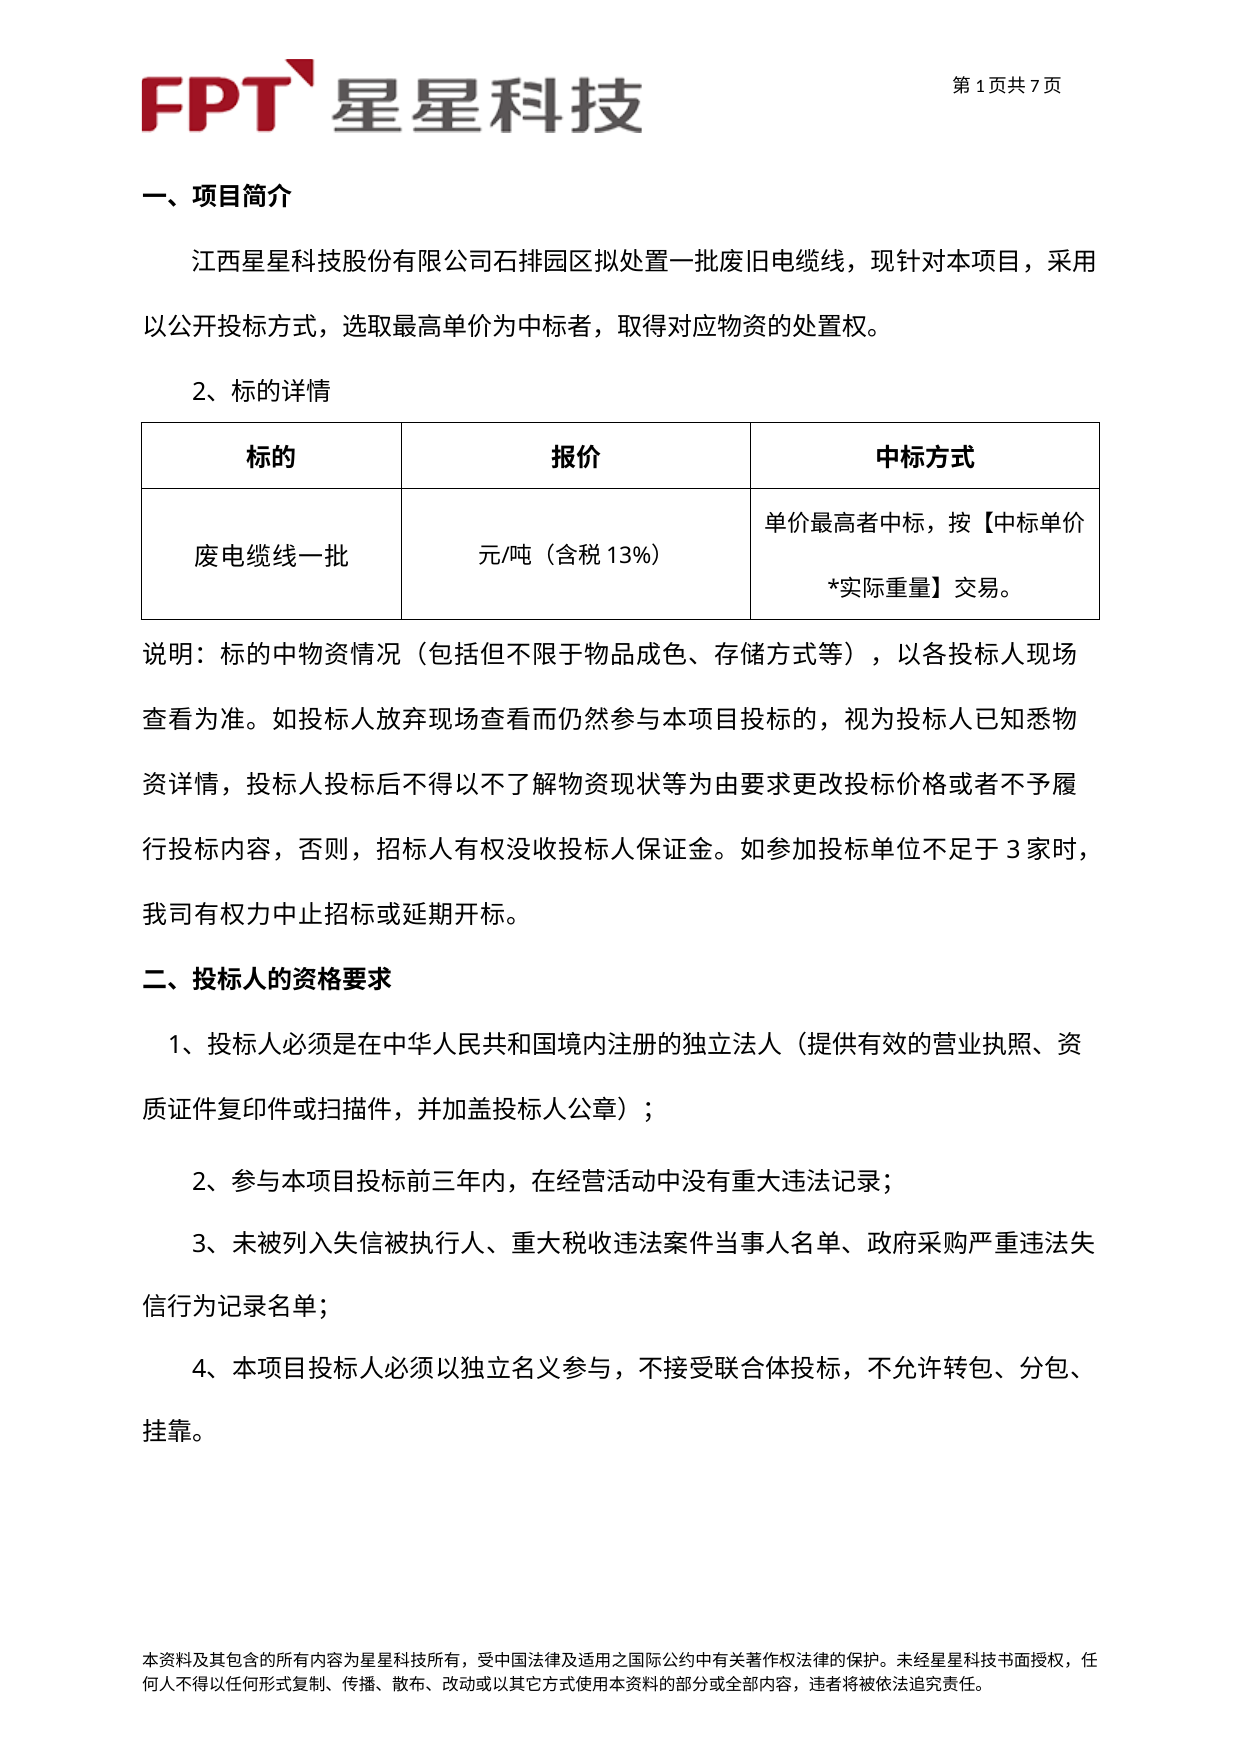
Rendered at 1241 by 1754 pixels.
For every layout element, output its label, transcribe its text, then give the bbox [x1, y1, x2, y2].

text 2、标的详情 [142, 357, 1098, 422]
table_cell 元/吨（含税13%） [402, 489, 750, 619]
picture [141, 59, 642, 133]
table_header 中标方式 [751, 423, 1099, 488]
subtitle 项目简介 [142, 162, 1098, 227]
text 2、参与本项目投标前三年内，在经营活动中没有重大违法记录； [142, 1140, 1098, 1203]
text 江西星星科技股份有限公司石排园区拟处置一批废旧电缆线，现针对本项目，采用以公开投标方式，选取最高单价为中标者，取得对应物资的处置权。 [142, 227, 1098, 357]
table_header 报价 [402, 423, 750, 488]
table_header 标的 [142, 423, 401, 488]
table_cell 单价最高者中标，按【中标单价*实际重量】交易。 [751, 489, 1099, 619]
text 1、投标人必须是在中华人民共和国境内注册的独立法人（提供有效的营业执照、资质证件复印件或扫描件，并加盖投标人公章）； [142, 1010, 1098, 1140]
text 4、本项目投标人必须以独立名义参与，不接受联合体投标，不允许转包、分包、挂靠。 [142, 1328, 1098, 1453]
text 说明：标的中物资情况（包括但不限于物品成色、存储方式等），以各投标人现场查看为准。如投标人放弃现场查看而仍然参与本项目投标的，视为投标人已知悉物资详情，投标人投标后不得以不了解物资现状等为由要求更改投标价格或者不予履行投标内容，否则，招标人有权没收投标人保证金。如参加投标单位不足于3家时，我司有权力中止招标或延期开标。 [142, 620, 1098, 945]
text 3、未被列入失信被执行人、重大税收违法案件当事人名单、政府采购严重违法失信行为记录名单； [142, 1203, 1098, 1328]
table_cell 废电缆线一批 [142, 489, 401, 619]
subtitle 投标人的资格要求 [142, 945, 1098, 1010]
